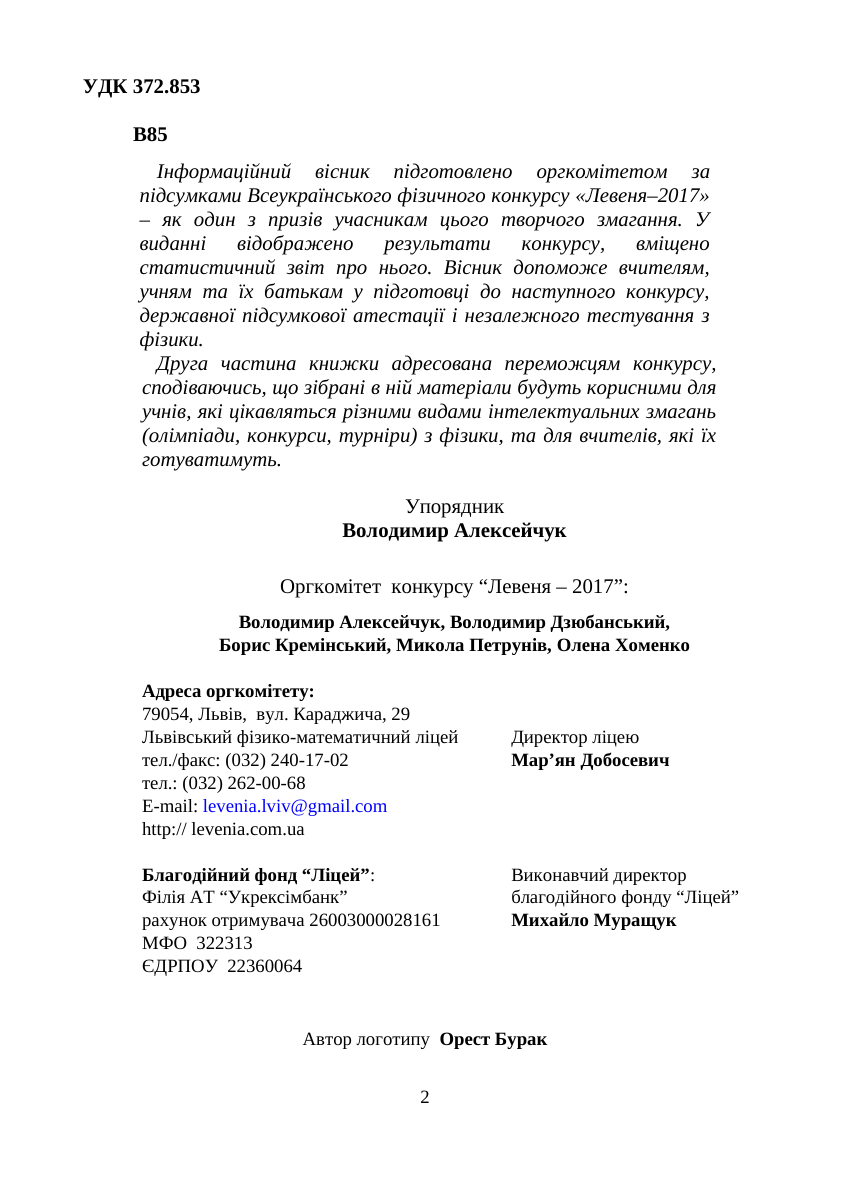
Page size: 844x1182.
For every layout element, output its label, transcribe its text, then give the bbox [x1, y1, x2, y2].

text тел.: (032) 262-00-68 [142, 771, 767, 793]
text Друга частина книжки адресована переможцям конкурсу, сподіваючись, що зібрані в ній матеріали будуть корисними для учнів, які цікавляться різними видами інтелектуальних змагань (олімпіади, конкурси, турніри) з фізики, та для вчителів, які їх готуватимуть. [142, 351, 717, 471]
text Філія АТ “Укрексімбанк” благодійного фонду “Ліцей” [142, 885, 767, 908]
text Львівський фізико-математичний ліцей Директор ліцею [142, 725, 767, 748]
text Упорядник [142, 494, 767, 518]
text В85 [83, 122, 767, 146]
text Адреса оргкомітету: [142, 679, 767, 702]
text Інформаційний вісник підготовлено оргкомітетом за підсумками Всеукраїнського фізичного конкурсу «Левеня–2017» – як один з призів учасникам цього творчого змагання. У виданні відображено результати конкурсу, вміщено статистичний звіт про нього. Вісник допоможе вчителям, учням та їх батькам у підготовці до наступного конкурсу, державної підсумкової атестації і незалежного тестування з фізики. [139, 158, 710, 351]
text Оргкомітет конкурсу “Левеня – 2017”: [142, 573, 767, 598]
text Благодійний фонд “Ліцей”: Виконавчий директор [142, 862, 767, 885]
text рахунок отримувача 26003000028161 Михайло Муращук [142, 908, 767, 931]
text Е-mail: levenia.lviv@gmail.com [142, 793, 767, 816]
text УДК 372.853 [83, 74, 767, 98]
text Борис Кремінський, Микола Петрунів, Олена Хоменко [142, 633, 767, 656]
text МФО 322313 [142, 931, 767, 954]
text http:// levenia.com.ua [142, 816, 767, 839]
text 79054, Львів, вул. Караджича, 29 [142, 702, 767, 725]
text тел./факс: (032) 240-17-02 Мар’ян Добосевич [142, 748, 767, 771]
text Володимир Алексейчук, Володимир Дзюбанський, [142, 610, 767, 633]
text Автор логотипу Орест Бурак [83, 1026, 767, 1049]
text ЄДРПОУ 22360064 [142, 954, 767, 977]
text Володимир Алексейчук [142, 518, 767, 542]
